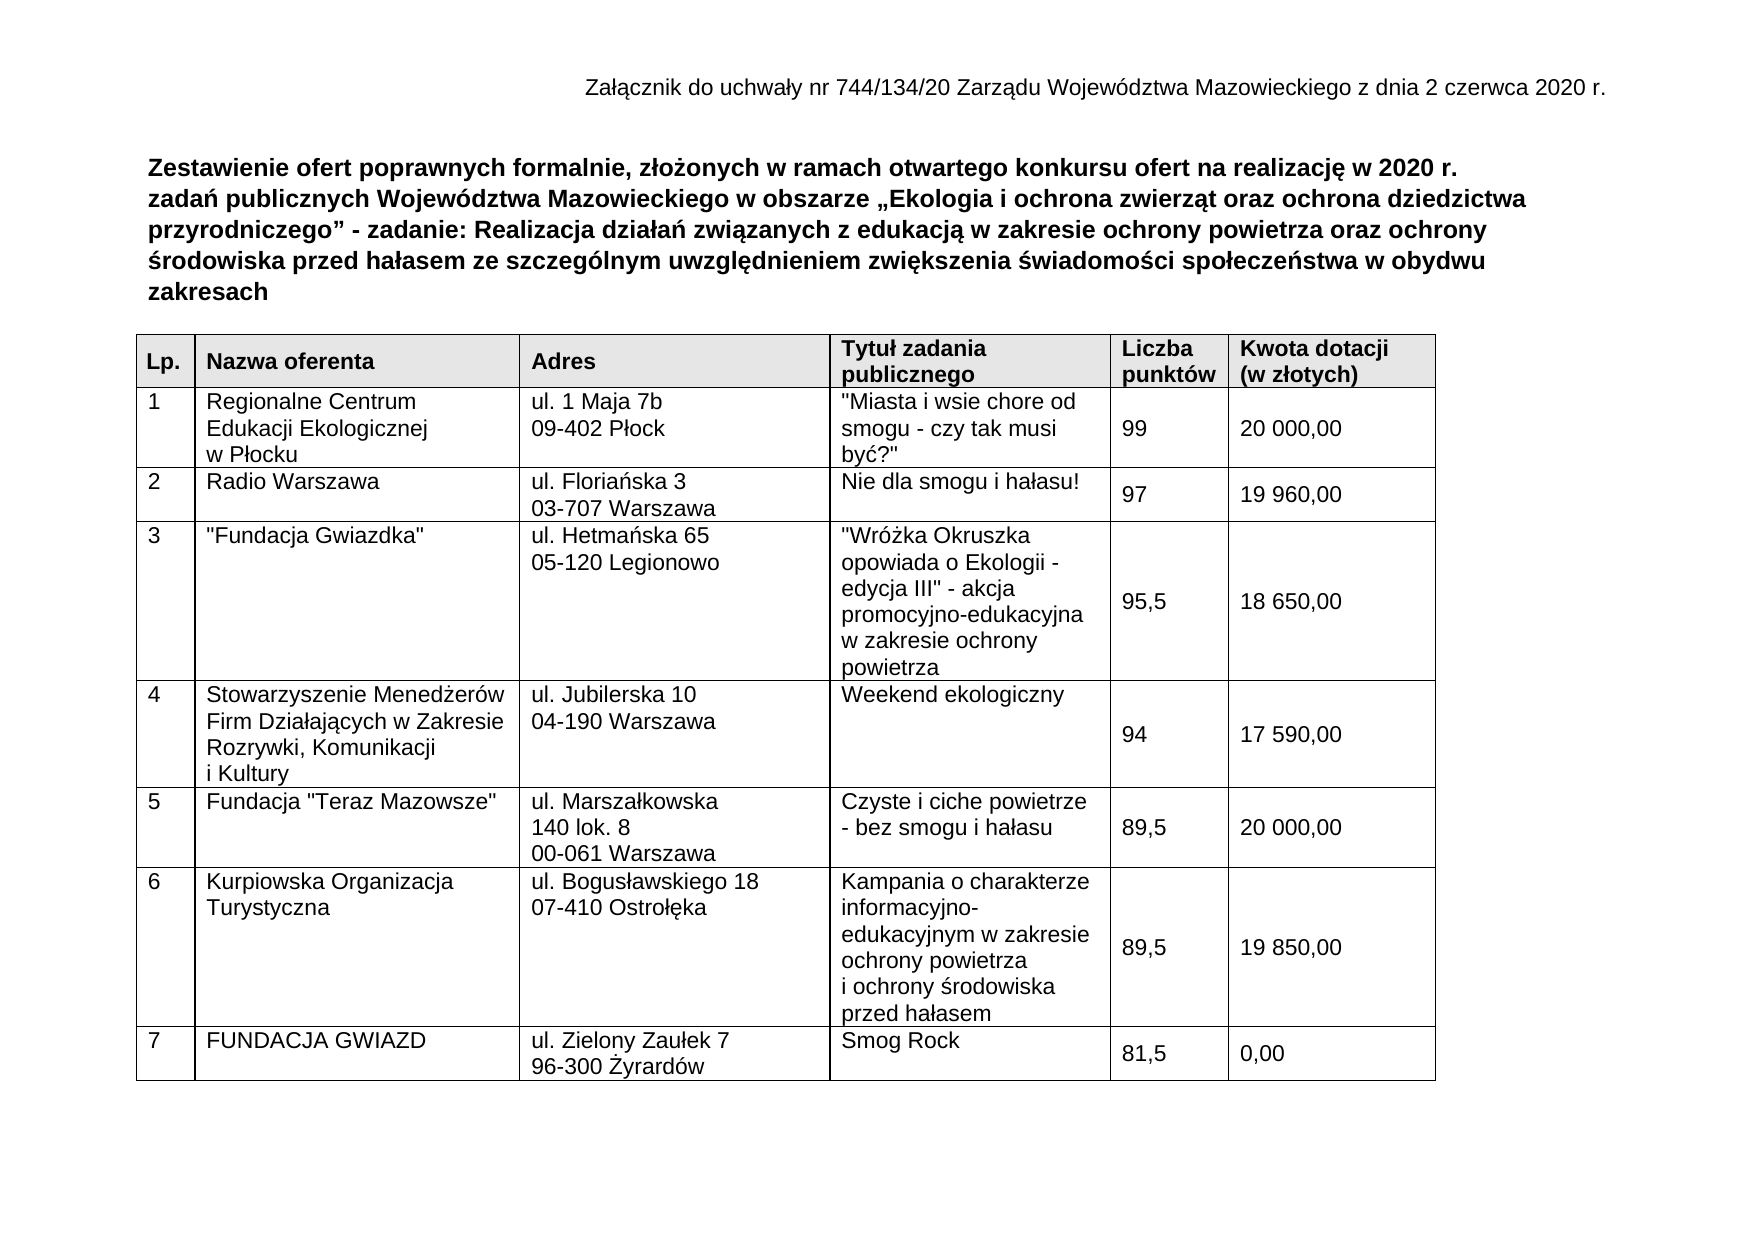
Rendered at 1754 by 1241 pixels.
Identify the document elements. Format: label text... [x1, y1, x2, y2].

table_cell FUNDACJA GWIAZD [196, 1027, 519, 1080]
table_cell Stowarzyszenie Menedżerów Firm Działających w Zakresie Rozrywki, Komunikacji i Kultury [196, 681, 519, 787]
table_cell Radio Warszawa [196, 468, 519, 521]
table_cell 94 [1111, 681, 1228, 787]
table_cell 1 [137, 388, 194, 467]
table_cell 81,5 [1111, 1027, 1228, 1080]
table_cell 3 [137, 522, 194, 680]
table_header [137, 335, 194, 387]
table_cell 97 [1111, 468, 1228, 521]
table_cell 89,5 [1111, 868, 1228, 1026]
table_cell Kampania o charakterze informacyjno-edukacyjnym w zakresie ochrony powietrza i ochrony środowiska przed hałasem [831, 868, 1110, 1026]
table_cell 5 [137, 788, 194, 867]
table_cell 18 650,00 [1229, 522, 1435, 680]
table_cell Regionalne Centrum Edukacji Ekologicznej w Płocku [196, 388, 519, 467]
table_cell Fundacja "Teraz Mazowsze" [196, 788, 519, 867]
table_cell 7 [137, 1027, 194, 1080]
subtitle Zestawienie ofert poprawnych formalnie, złożonych w ramach otwartego konkursu ofert na realizację w 2020 r. zadań publicznych Województwa Mazowieckiego w obszarze „Ekologia i ochrona zwierząt oraz ochrona dziedzictwa przyrodniczego” - zadanie: Realizacja działań związanych z edukacją w zakresie ochrony powietrza oraz ochrony środowiska przed hałasem ze szczególnym uwzględnieniem zwiększenia świadomości społeczeństwa w obydwu zakresach [148, 153, 1606, 306]
table_header Adres [520, 335, 829, 387]
table_header Tytuł zadania publicznego [831, 335, 1110, 387]
table_cell 4 [137, 681, 194, 787]
table_cell 95,5 [1111, 522, 1228, 680]
table_cell ul. Hetmańska 65 05-120 Legionowo [520, 522, 829, 680]
table_cell "Fundacja Gwiazdka" [196, 522, 519, 680]
table_cell Smog Rock [831, 1027, 1110, 1080]
table_cell ul. Floriańska 3 03-707 Warszawa [520, 468, 829, 521]
table_cell 2 [137, 468, 194, 521]
table_cell "Wróżka Okruszka opowiada o Ekologii - edycja III" - akcja promocyjno-edukacyjna w zakresie ochrony powietrza [831, 522, 1110, 680]
table_cell "Miasta i wsie chore od smogu - czy tak musi być?" [831, 388, 1110, 467]
table_header Kwota dotacji (w złotych) [1229, 335, 1435, 387]
table_cell 99 [1111, 388, 1228, 467]
table_cell ul. Zielony Zaułek 7 96-300 Żyrardów [520, 1027, 829, 1080]
table_header Nazwa oferenta [196, 335, 519, 387]
table_cell Weekend ekologiczny [831, 681, 1110, 787]
table_cell 19 850,00 [1229, 868, 1435, 1026]
table_cell ul. 1 Maja 7b 09-402 Płock [520, 388, 829, 467]
table_cell 19 960,00 [1229, 468, 1435, 521]
table_cell 6 [137, 868, 194, 1026]
table_cell ul. Bogusławskiego 18 07-410 Ostrołęka [520, 868, 829, 1026]
table_cell 20 000,00 [1229, 388, 1435, 467]
table_cell 20 000,00 [1229, 788, 1435, 867]
table_cell 89,5 [1111, 788, 1228, 867]
table_cell ul. Jubilerska 10 04-190 Warszawa [520, 681, 829, 787]
table_cell Czyste i ciche powietrze - bez smogu i hałasu [831, 788, 1110, 867]
table_cell Kurpiowska Organizacja Turystyczna [196, 868, 519, 1026]
table_cell 17 590,00 [1229, 681, 1435, 787]
table_header Liczba punktów [1111, 335, 1228, 387]
table_cell 0,00 [1229, 1027, 1435, 1080]
table_cell ul. Marszałkowska 140 lok. 8 00-061 Warszawa [520, 788, 829, 867]
table_cell Nie dla smogu i hałasu! [831, 468, 1110, 521]
